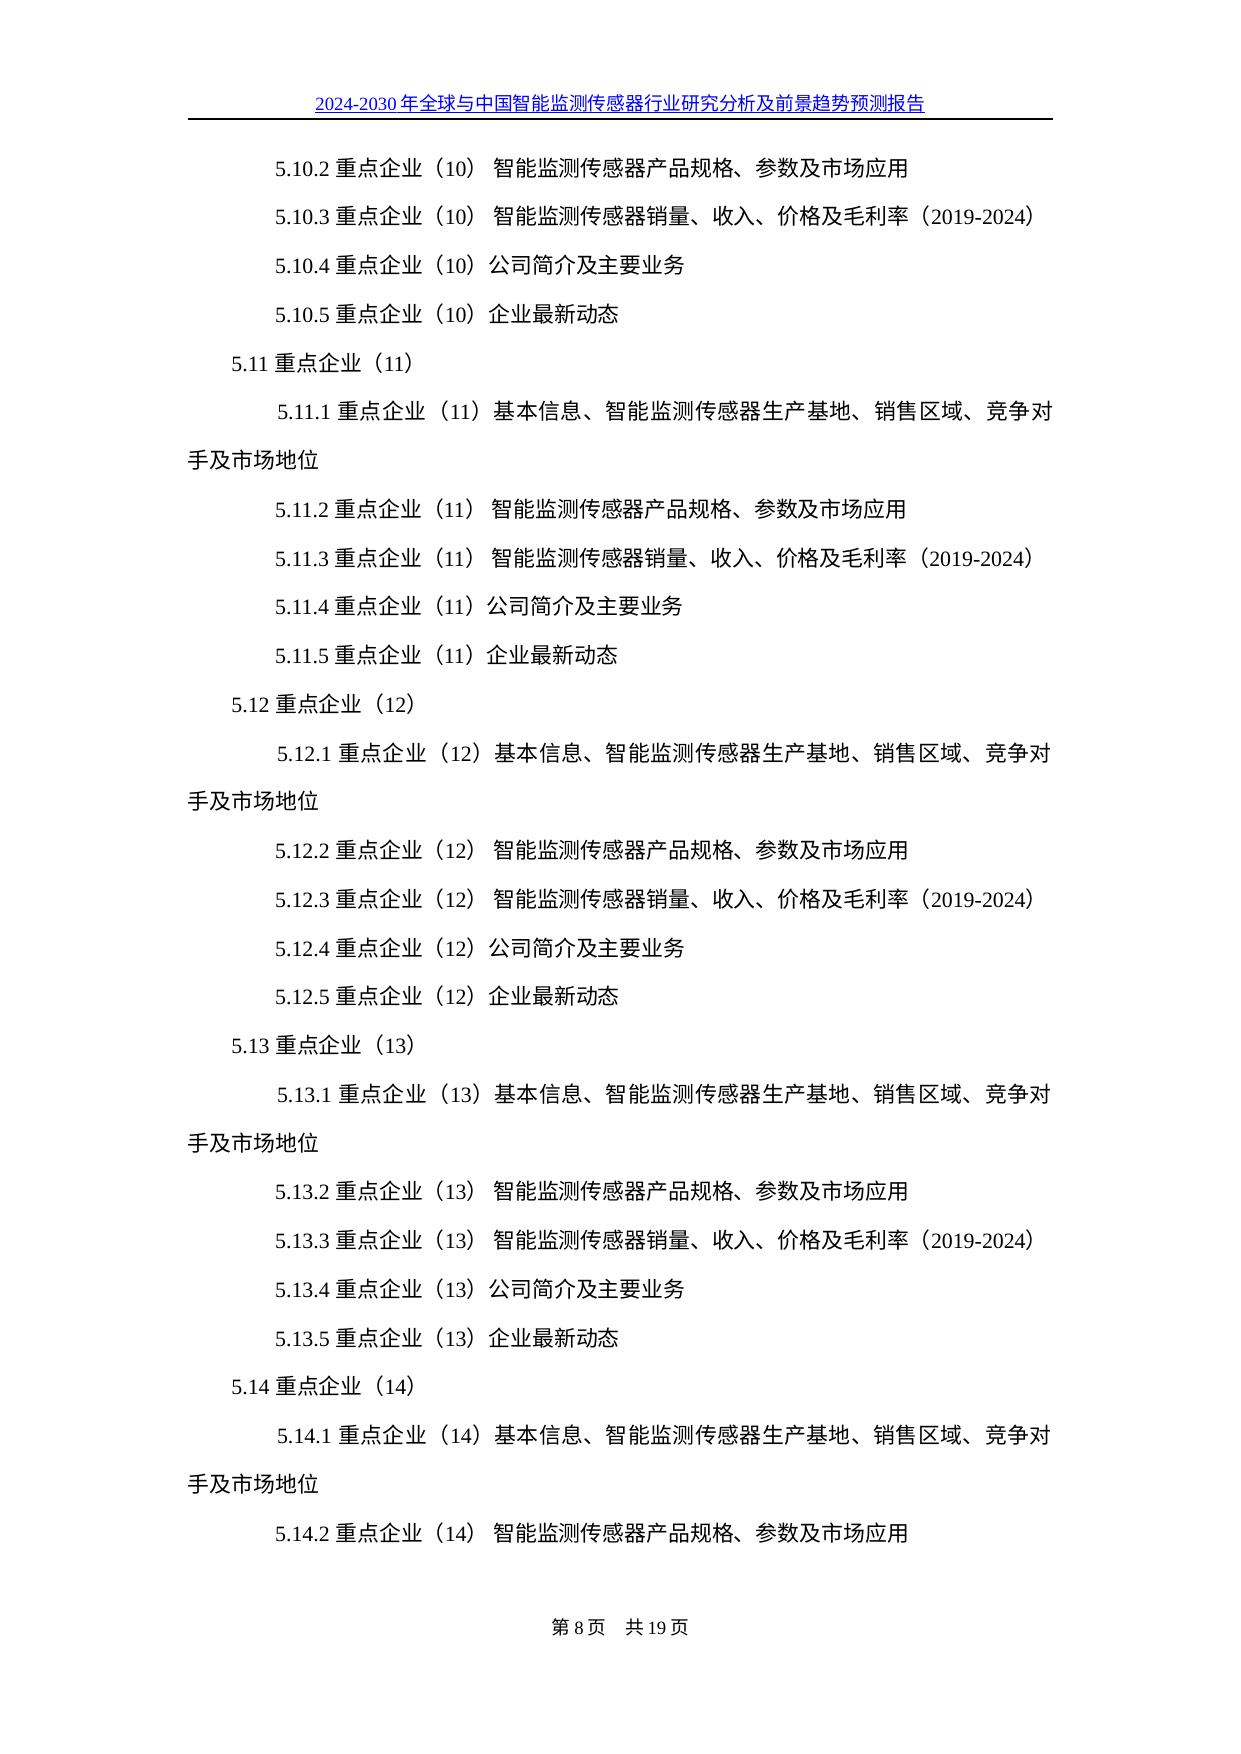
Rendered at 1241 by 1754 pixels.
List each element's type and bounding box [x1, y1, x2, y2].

text [187, 150, 1053, 1548]
